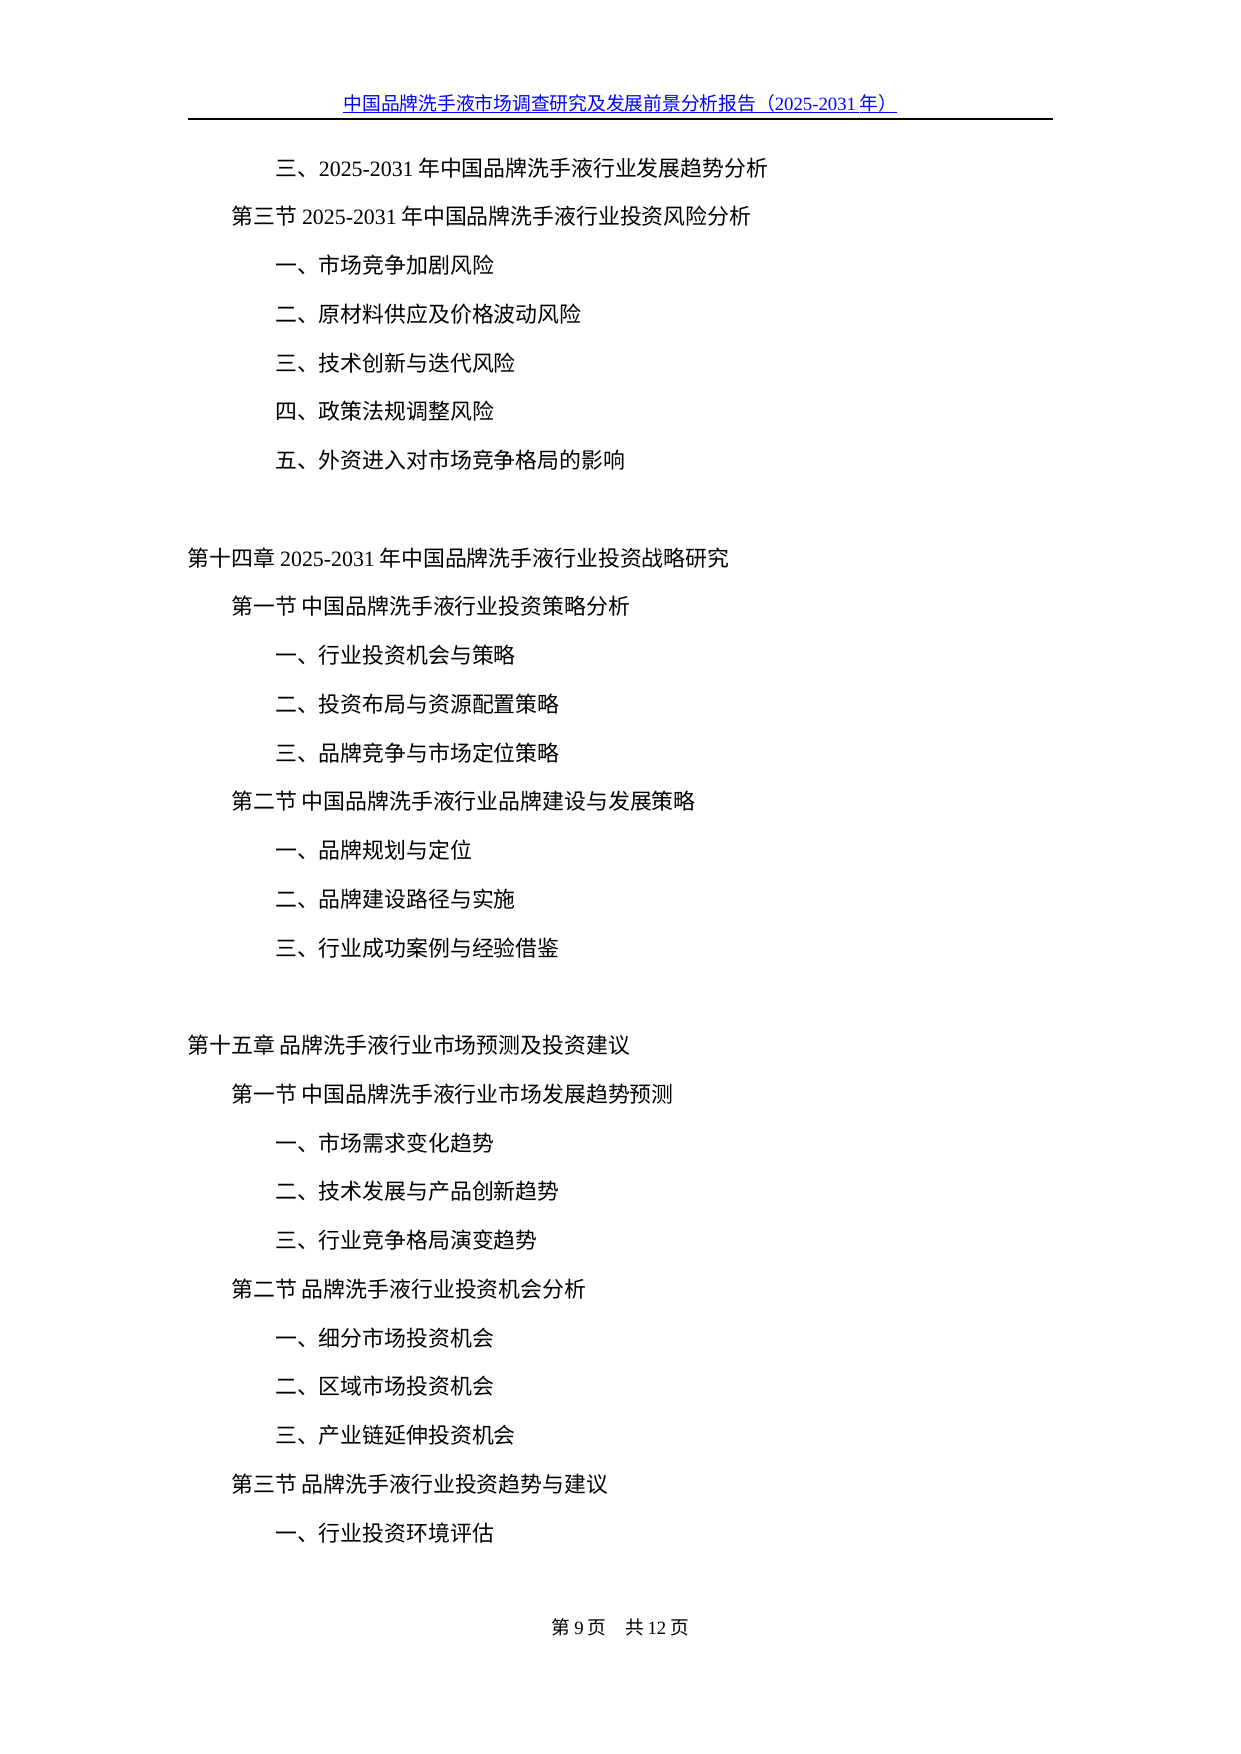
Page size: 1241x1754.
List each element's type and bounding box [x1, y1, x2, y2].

text [187, 150, 1053, 1548]
